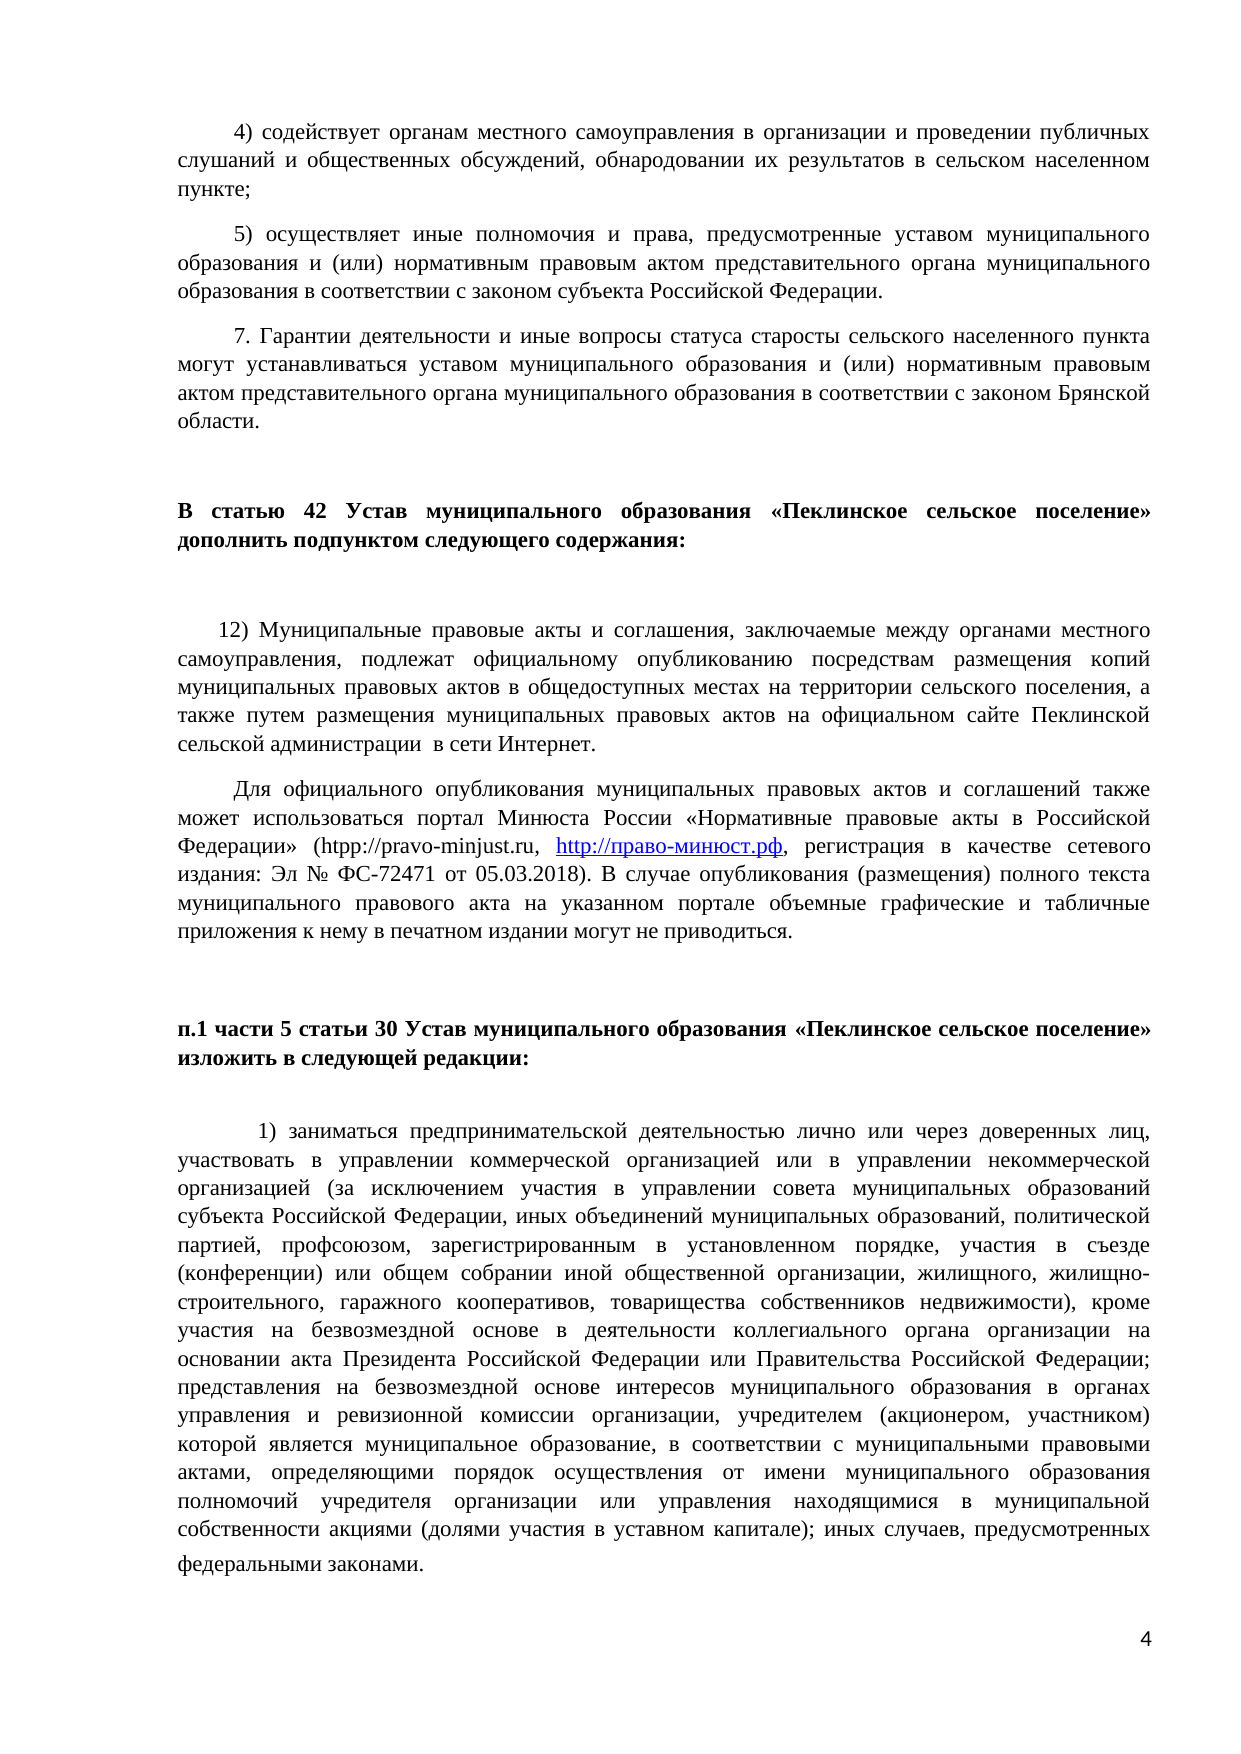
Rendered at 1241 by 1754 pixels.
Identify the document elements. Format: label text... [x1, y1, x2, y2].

text 1) заниматься предпринимательской деятельностью лично или через доверенных лиц, участвовать в управлении коммерческой организацией или в управлении некоммерческой организацией (за исключением участия в управлении совета муниципальных образований субъекта Российской Федерации, иных объединений муниципальных образований, политической партией, профсоюзом, зарегистрированным в установленном порядке, участия в съезде (конференции) или общем собрании иной общественной организации, жилищного, жилищно-строительного, гаражного кооперативов, товарищества собственников недвижимости), кроме участия на безвозмездной основе в деятельности коллегиального органа организации на основании акта Президента Российской Федерации или Правительства Российской Федерации; представления на безвозмездной основе интересов муниципального образования в органах управления и ревизионной комиссии организации, учредителем (акционером, участником) которой является муниципальное образование, в соответствии с муниципальными правовыми актами, определяющими порядок осуществления от имени муниципального образования полномочий учредителя организации или управления находящимися в муниципальной собственности акциями (долями участия в уставном капитале); иных случаев, предусмотренных федеральными законами. [177, 1117, 1152, 1578]
text 5) осуществляет иные полномочия и права, предусмотренные уставом муниципального образования и (или) нормативным правовым актом представительного органа муниципального образования в соответствии с законом субъекта Российской Федерации. [177, 220, 1152, 303]
text 7. Гарантии деятельности и иные вопросы статуса старосты сельского населенного пункта могут устанавливаться уставом муниципального образования и (или) нормативным правовым актом представительного органа муниципального образования в соответствии с законом Брянской области. [177, 322, 1152, 434]
text Для официального опубликования муниципальных правовых актов и соглашений также может использоваться портал Минюста России «Нормативные правовые акты в Российской Федерации» (htpp://pravo-minjust.ru, http://право-минюст.рф, регистрация в качестве сетевого издания: Эл № ФС-72471 от 05.03.2018). В случае опубликования (размещения) полного текста муниципального правового акта на указанном портале объемные графические и табличные приложения к нему в печатном издании могут не приводиться. [177, 775, 1152, 944]
list В статью 42 Устав муниципального образования «Пеклинское сельское поселение» дополнить подпунктом следующего содержания: [177, 498, 1152, 552]
text 12) Муниципальные правовые акты и соглашения, заключаемые между органами местного самоуправления, подлежат официальному опубликованию посредствам размещения копий муниципальных правовых актов в общедоступных местах на территории сельского поселения, а также путем размещения муниципальных правовых актов на официальном сайте Пеклинской сельской администрации в сети Интернет. [177, 616, 1152, 756]
text 4) содействует органам местного самоуправления в организации и проведении публичных слушаний и общественных обсуждений, обнародовании их результатов в сельском населенном пункте; [177, 118, 1152, 201]
list п.1 части 5 статьи 30 Устав муниципального образования «Пеклинское сельское поселение» изложить в следующей редакции: [177, 1015, 1152, 1070]
